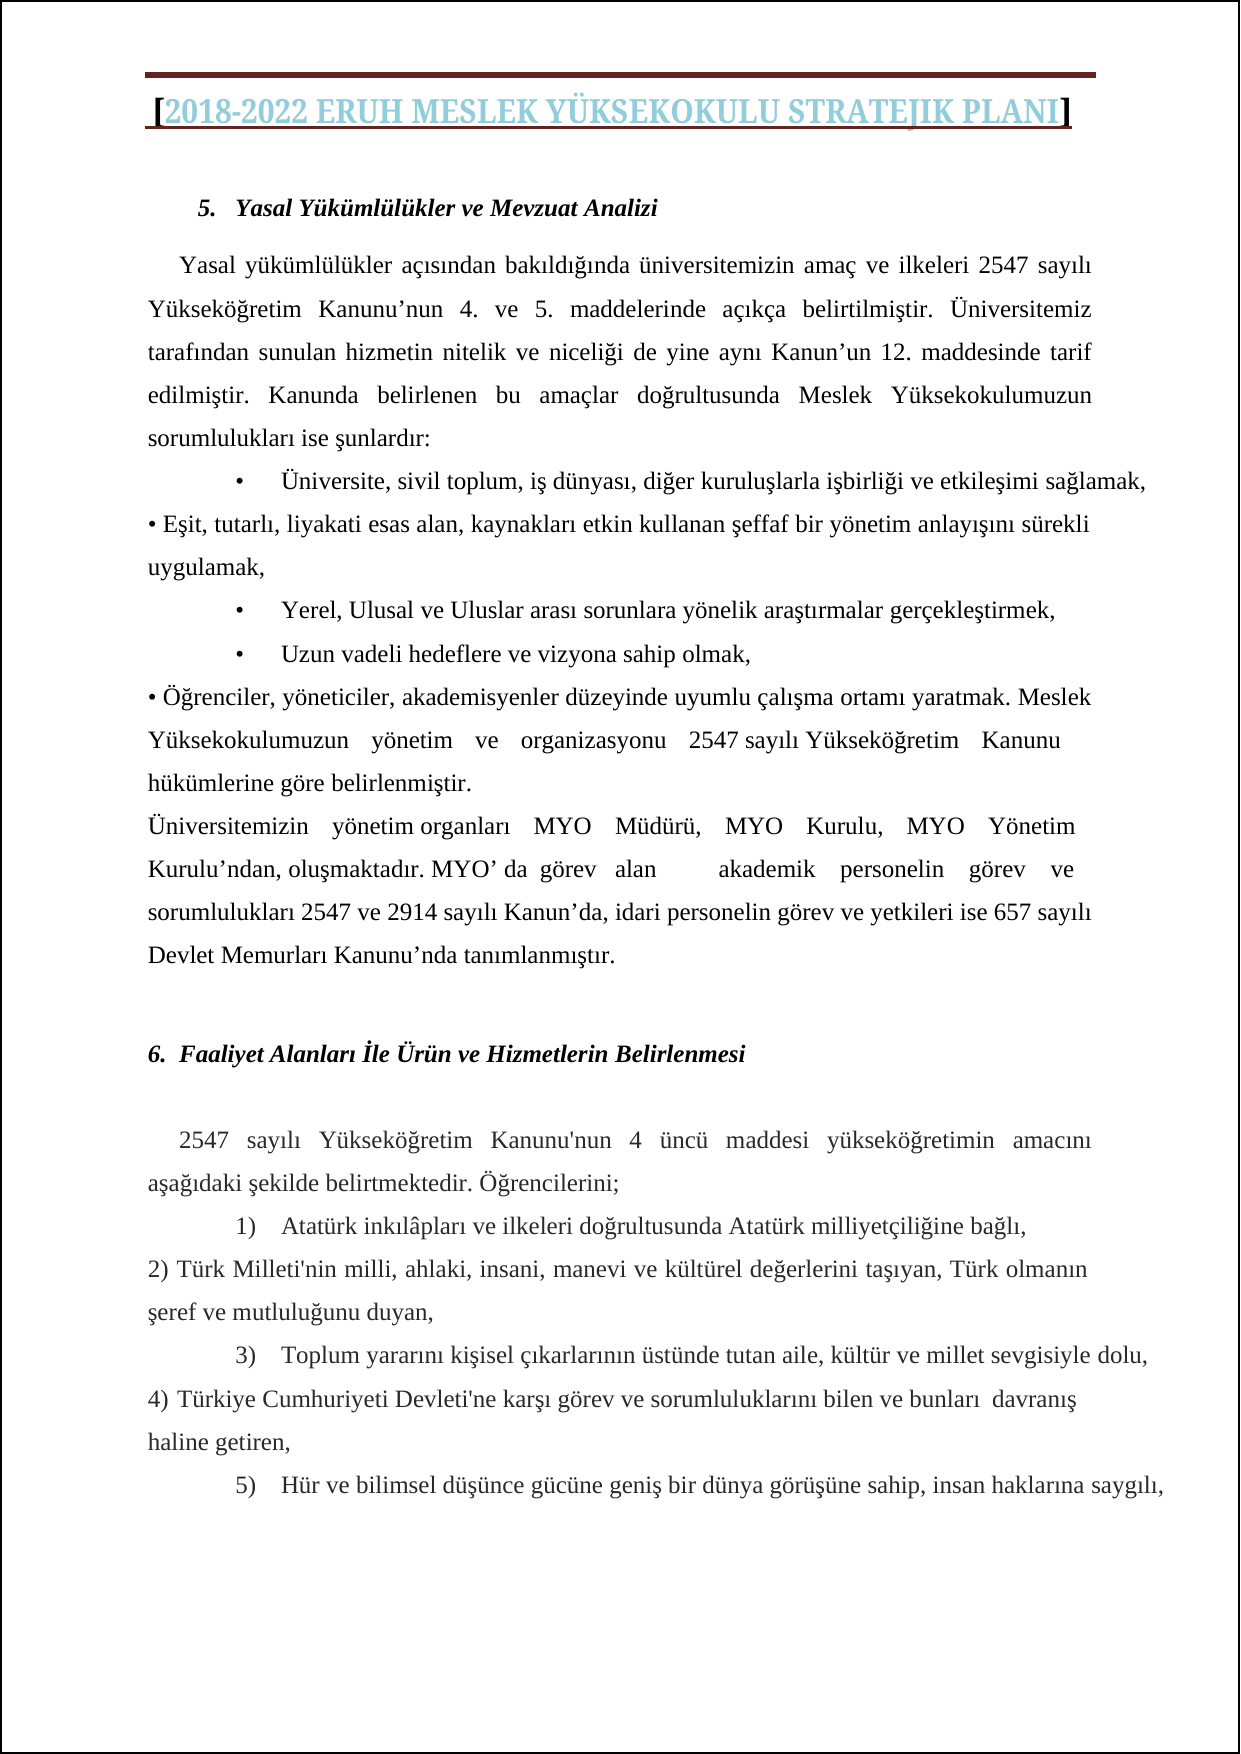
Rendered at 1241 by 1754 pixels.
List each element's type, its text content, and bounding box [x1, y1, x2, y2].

list Öğrenciler, yöneticiler, akademisyenler düzeyinde uyumlu çalışma ortamı yaratmak. Meslek Yüksekokulumuzun yönetim ve organizasyonu 2547 sayılı Yükseköğretim Kanunu hükümlerine göre belirlenmiştir. [148, 682, 1092, 797]
list Türkiye Cumhuriyeti Devleti'ne karşı görev ve sorumluluklarını bilen ve bunları davranış [148, 1384, 1178, 1412]
text 2547 sayılı Yükseköğretim Kanunu'nun 4 üncü maddesi yükseköğretimin amacını aşağıdaki şekilde belirtmektedir. Öğrencilerini; [148, 1125, 1092, 1197]
list Atatürk inkılâpları ve ilkeleri doğrultusunda Atatürk milliyetçiliğine bağlı, [235, 1211, 1178, 1240]
list Faaliyet Alanları İle Ürün ve Hizmetlerin Belirlenmesi [148, 1039, 1178, 1067]
list Üniversite, sivil toplum, iş dünyası, diğer kuruluşlarla işbirliği ve etkileşimi sağlamak, [235, 466, 1178, 495]
text haline getiren, [148, 1427, 1178, 1456]
text Üniversitemizin yönetim organları MYO Müdürü, MYO Kurulu, MYO Yönetim Kurulu’ndan, oluşmaktadır. MYO’ da görev alan akademik personelin görev ve sorumlulukları 2547 ve 2914 sayılı Kanun’da, idari personelin görev ve yetkileri ise 657 sayılı Devlet Memurları Kanunu’nda tanımlanmıştır. [148, 811, 1092, 969]
text Yasal yükümlülükler açısından bakıldığında üniversitemizin amaç ve ilkeleri 2547 sayılı Yükseköğretim Kanunu’nun 4. ve 5. maddelerinde açıkça belirtilmiştir. Üniversitemiz tarafından sunulan hizmetin nitelik ve niceliği de yine aynı Kanun’un 12. maddesinde tarif edilmiştir. Kanunda belirlenen bu amaçlar doğrultusunda Meslek Yüksekokulumuzun sorumlulukları ise şunlardır: [148, 251, 1092, 452]
list Türk Milleti'nin milli, ahlaki, insani, manevi ve kültürel değerlerini taşıyan, Türk olmanın şeref ve mutluluğunu duyan, [148, 1254, 1088, 1326]
list Yasal Yükümlülükler ve Mevzuat Analizi [198, 193, 1178, 222]
list Toplum yararını kişisel çıkarlarının üstünde tutan aile, kültür ve millet sevgisiyle dolu, [235, 1341, 1178, 1369]
list Yerel, Ulusal ve Uluslar arası sorunlara yönelik araştırmalar gerçekleştirmek, [235, 596, 1178, 624]
list Uzun vadeli hedeflere ve vizyona sahip olmak, [235, 639, 1178, 667]
list Hür ve bilimsel düşünce gücüne geniş bir dünya görüşüne sahip, insan haklarına saygılı, [235, 1470, 1178, 1499]
list Eşit, tutarlı, liyakati esas alan, kaynakları etkin kullanan şeffaf bir yönetim anlayışını sürekli uygulamak, [148, 509, 1091, 581]
subtitle [2018-2022 ERUH MESLEK YÜKSEKOKULU STRATEJIK PLANI] [145, 29, 1178, 134]
